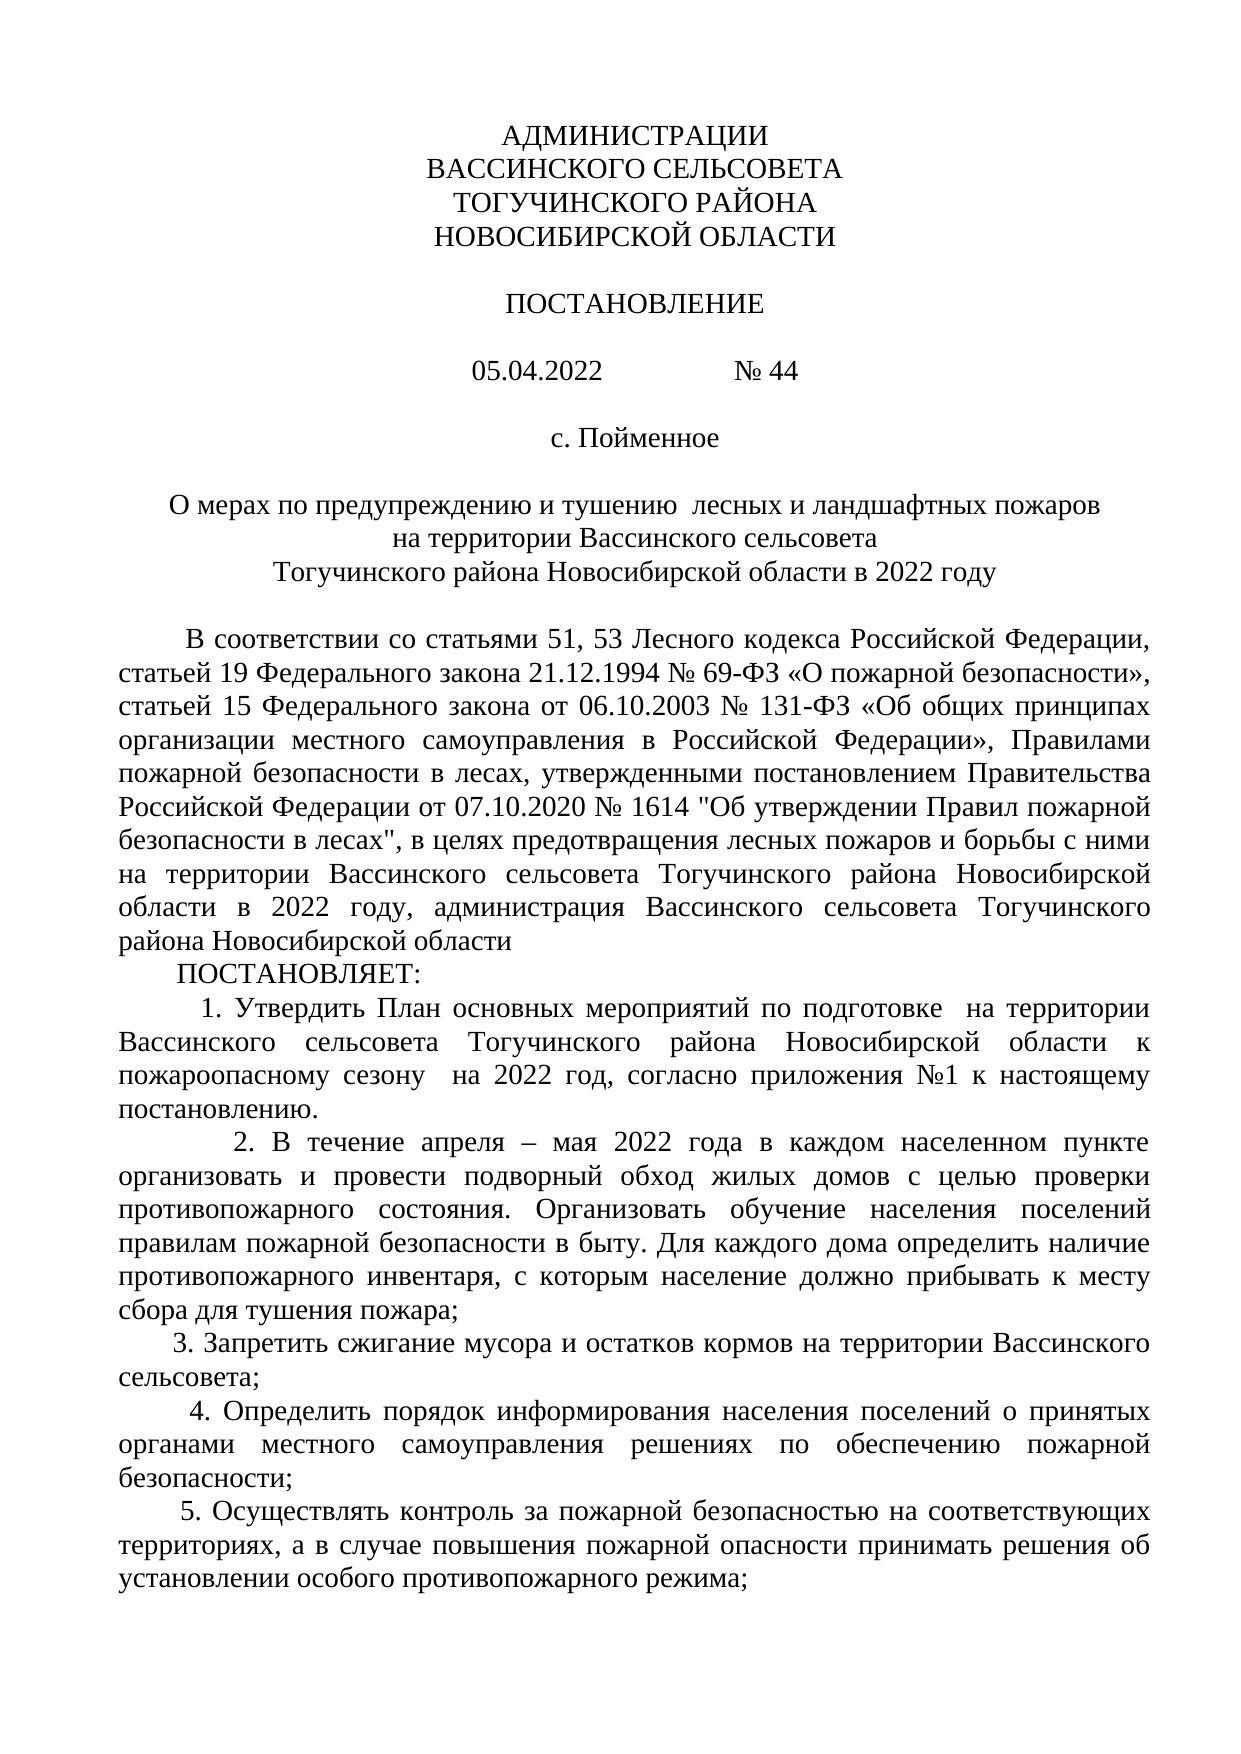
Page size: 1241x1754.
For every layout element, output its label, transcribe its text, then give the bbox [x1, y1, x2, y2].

text ПОСТАНОВЛЕНИЕ [118, 286, 1152, 319]
text с. Пойменное [118, 420, 1152, 453]
text В соответствии со статьями 51, 53 Лесного кодекса Российской Федерации, статьей 19 Федерального закона 21.12.1994 № 69-ФЗ «О пожарной безопасности», статьей 15 Федерального закона от 06.10.2003 № 131-ФЗ «Об общих принципах организации местного самоуправления в Российской Федерации», Правилами пожарной безопасности в лесах, утвержденными постановлением Правительства Российской Федерации от 07.10.2020 № 1614 "Об утверждении Правил пожарной безопасности в лесах", в целях предотвращения лесных пожаров и борьбы с ними на территории Вассинского сельсовета Тогучинского района Новосибирской области в 2022 году, администрация Вассинского сельсовета Тогучинского района Новосибирской области [118, 621, 1152, 957]
text ТОГУЧИНСКОГО РАЙОНА [118, 185, 1152, 219]
text 4. Определить порядок информирования населения поселений о принятых органами местного самоуправления решениях по обеспечению пожарной безопасности; [118, 1393, 1152, 1493]
text 5. Осуществлять контроль за пожарной безопасностью на соответствующих территориях, а в случае повышения пожарной опасности принимать решения об установлении особого противопожарного режима; [118, 1493, 1152, 1594]
text Тогучинского района Новосибирской области в 2022 году [118, 554, 1152, 588]
text 1. Утвердить План основных мероприятий по подготовке на территории Вассинского сельсовета Тогучинского района Новосибирской области к пожароопасному сезону на 2022 год, согласно приложения №1 к настоящему постановлению. [118, 990, 1152, 1124]
text АДМИНИСТРАЦИИ [118, 118, 1152, 152]
text НОВОСИБИРСКОЙ ОБЛАСТИ [118, 219, 1152, 252]
text 2. В течение апреля – мая 2022 года в каждом населенном пункте организовать и провести подворный обход жилых домов с целью проверки противопожарного состояния. Организовать обучение населения поселений правилам пожарной безопасности в быту. Для каждого дома определить наличие противопожарного инвентаря, с которым население должно прибывать к месту сбора для тушения пожара; [118, 1124, 1152, 1326]
text ВАССИНСКОГО СЕЛЬСОВЕТА [118, 152, 1152, 185]
text 3. Запретить сжигание мусора и остатков кормов на территории Вассинского сельсовета; [118, 1326, 1152, 1393]
text О мерах по предупреждению и тушению лесных и ландшафтных пожаров [118, 487, 1152, 521]
text 05.04.2022 № 44 [118, 353, 1152, 386]
text ПОСТАНОВЛЯЕТ: [118, 957, 1152, 990]
text на территории Вассинского сельсовета [118, 521, 1152, 554]
